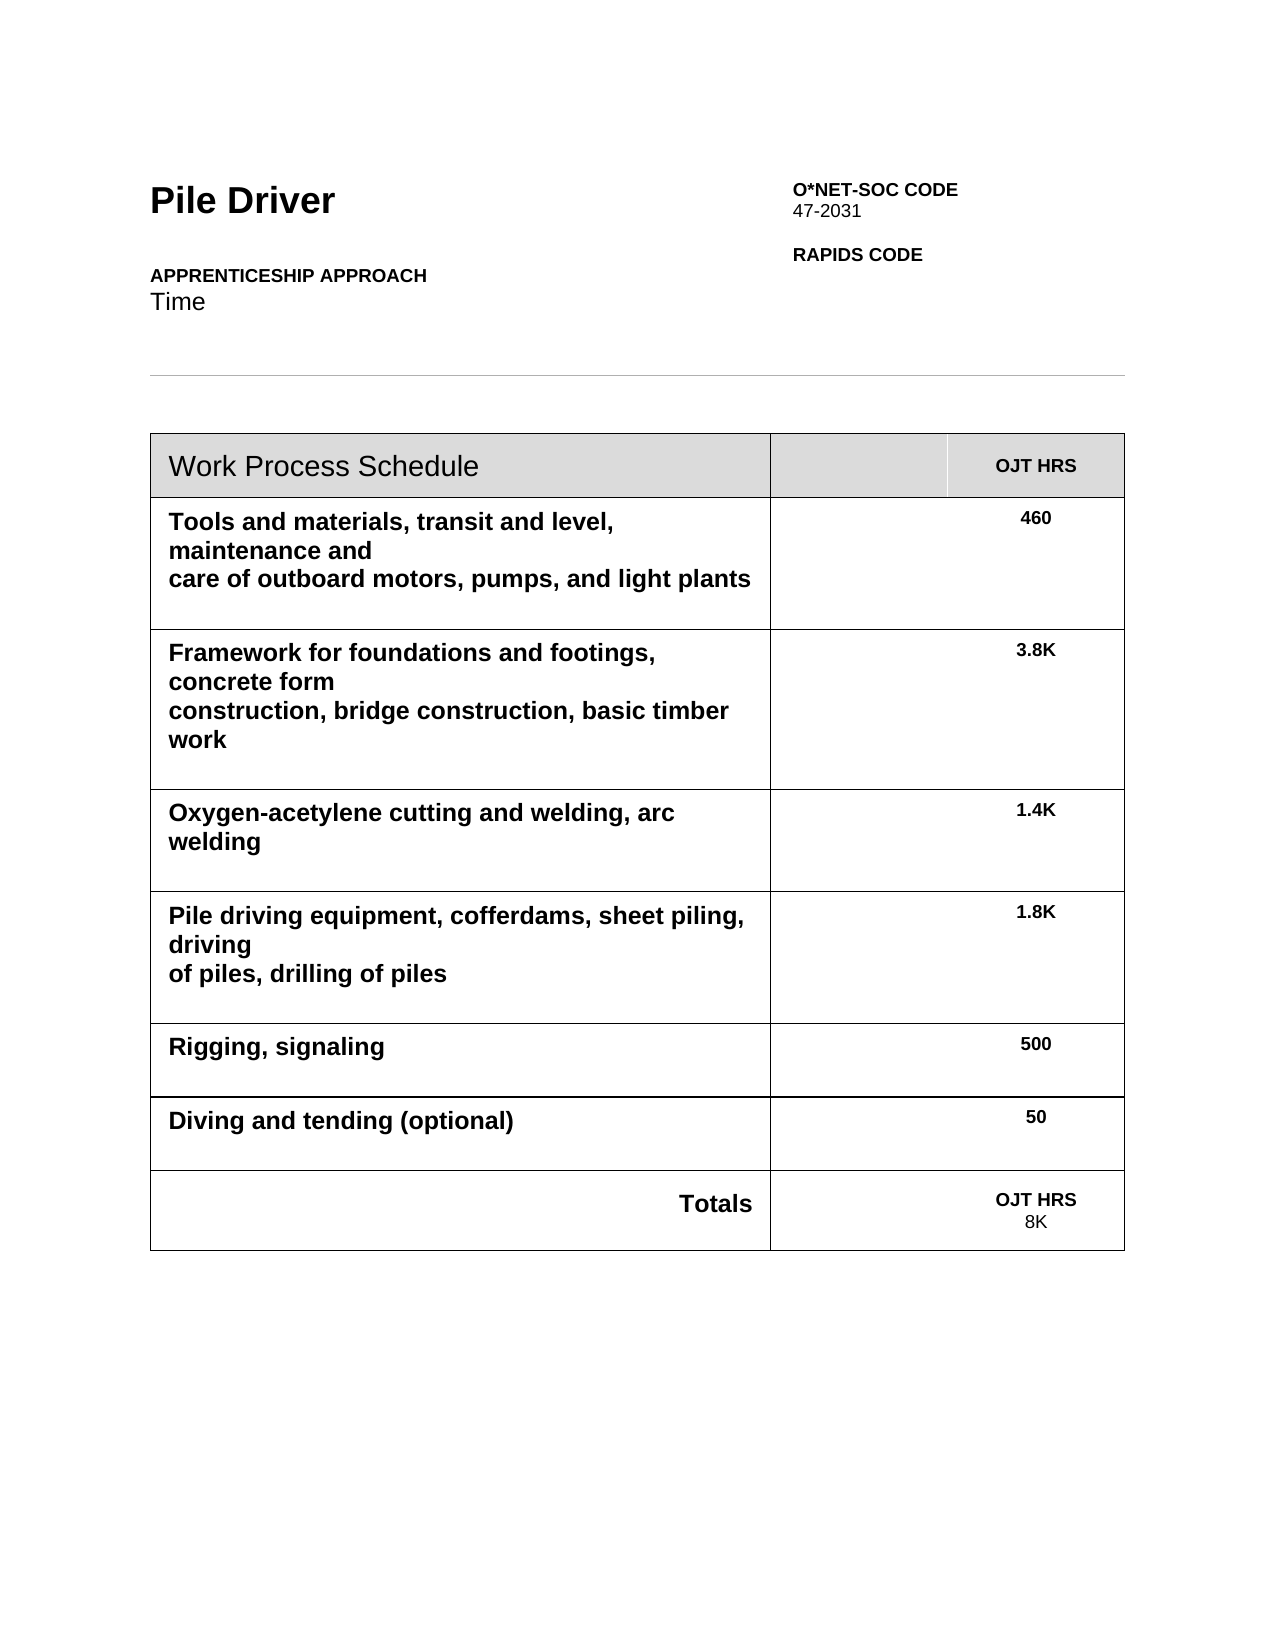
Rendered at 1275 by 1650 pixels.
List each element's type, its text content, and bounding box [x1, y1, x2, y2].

table_cell 3.8K [948, 630, 1124, 788]
table_cell Tools and materials, transit and level, maintenance and care of outboard motors, pumps, and light plants [151, 498, 770, 628]
text O*NET-SOC CODE [793, 179, 1125, 200]
text 47-2031 [793, 200, 1125, 222]
table_cell 1.8K [948, 892, 1124, 1022]
table_header OJT HRS [948, 434, 1124, 497]
table_header Work Process Schedule [151, 434, 770, 497]
table_cell [771, 1171, 947, 1250]
text RAPIDS CODE [793, 243, 1125, 265]
table_cell [771, 1098, 947, 1170]
table_cell Totals [151, 1171, 770, 1250]
table_cell Rigging, signaling [151, 1024, 770, 1096]
table_cell OJT HRS 8K [948, 1171, 1124, 1250]
table_cell [771, 498, 947, 628]
table_cell 500 [948, 1024, 1124, 1096]
text Pile Driver [150, 179, 719, 222]
table_cell Diving and tending (optional) [151, 1098, 770, 1170]
table_cell [771, 790, 947, 891]
table_cell Framework for foundations and footings, concrete form construction, bridge construction, basic timber work [151, 630, 770, 788]
text Time [150, 287, 719, 315]
table_cell [771, 630, 947, 788]
table_cell Pile driving equipment, cofferdams, sheet piling, driving of piles, drilling of piles [151, 892, 770, 1022]
table_cell 460 [948, 498, 1124, 628]
table_cell [771, 1024, 947, 1096]
table_cell [771, 892, 947, 1022]
table_cell 50 [948, 1098, 1124, 1170]
table_cell Oxygen-acetylene cutting and welding, arc welding [151, 790, 770, 891]
table_header [771, 434, 947, 497]
table_cell 1.4K [948, 790, 1124, 891]
text APPRENTICESHIP APPROACH [150, 265, 719, 287]
